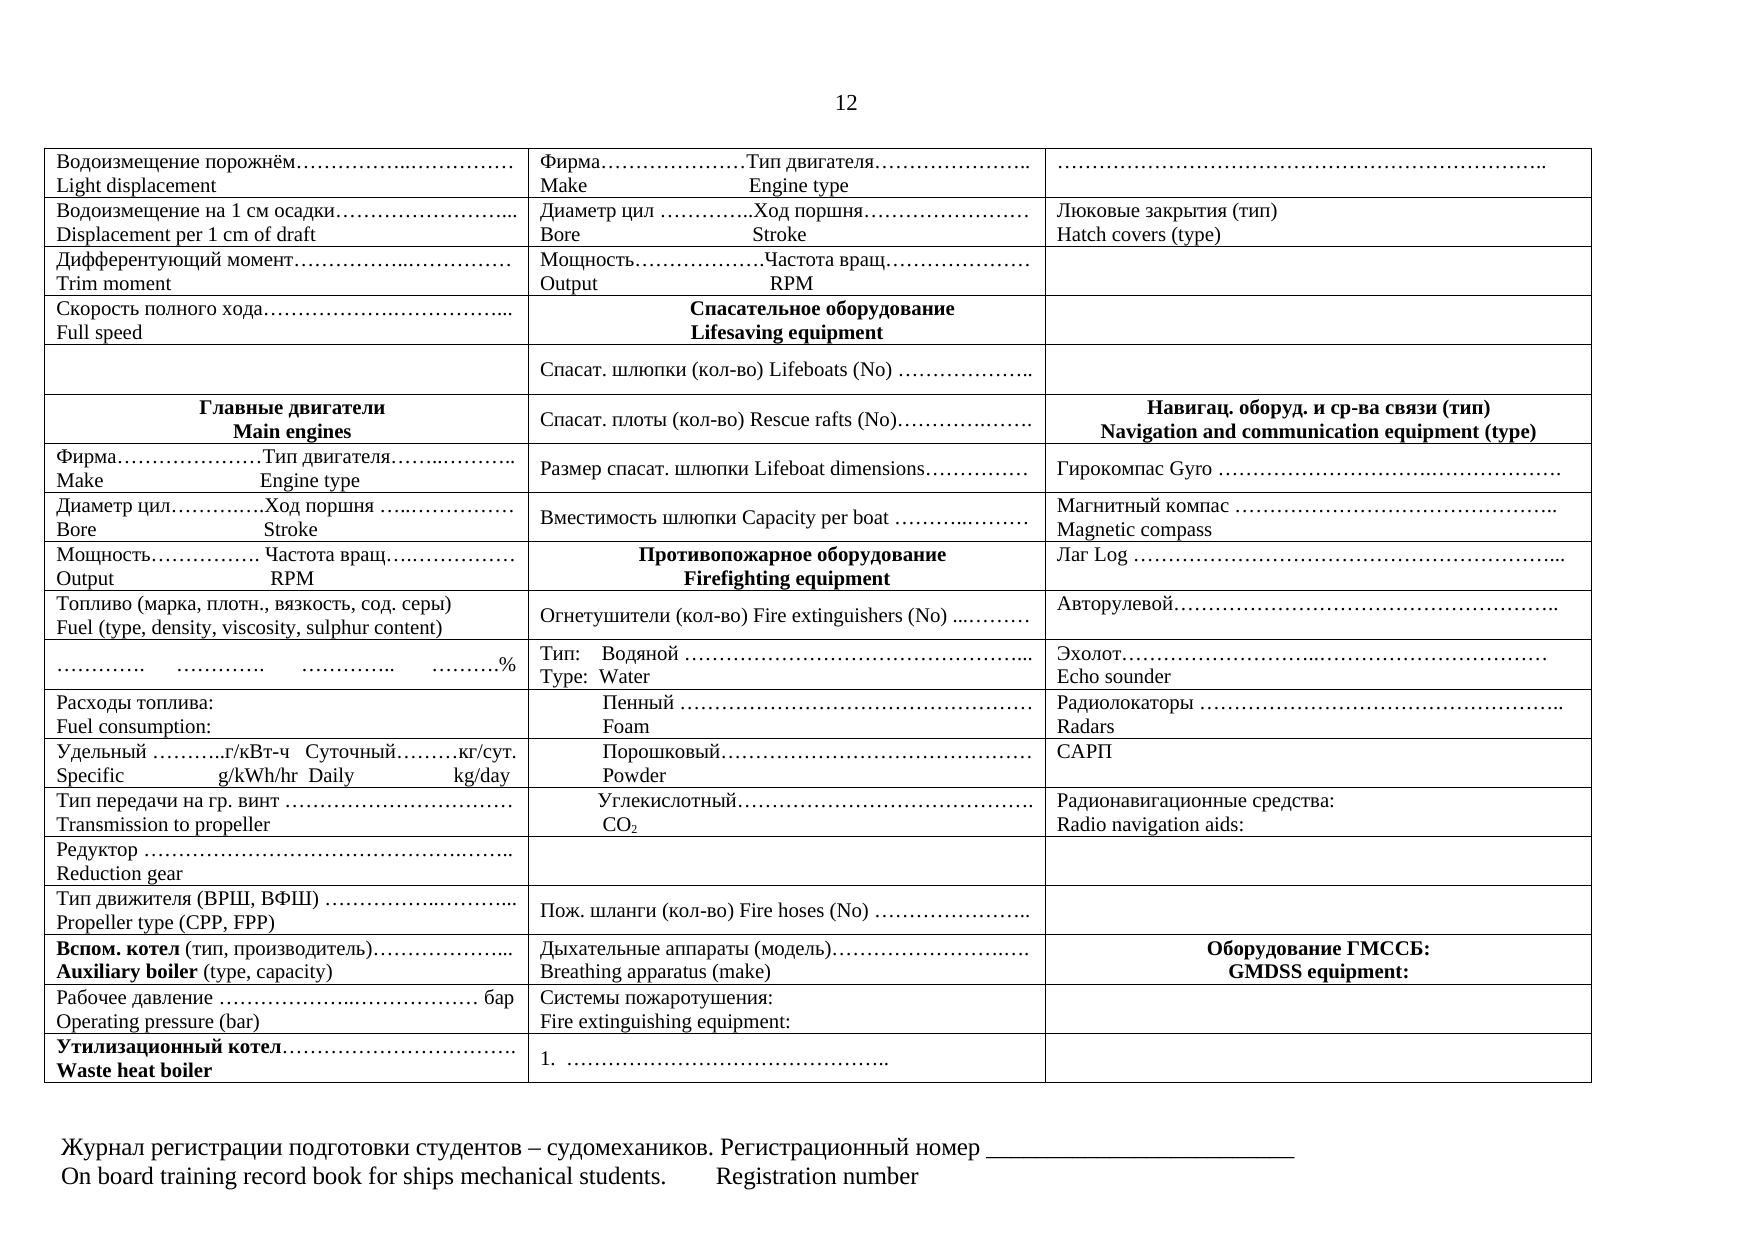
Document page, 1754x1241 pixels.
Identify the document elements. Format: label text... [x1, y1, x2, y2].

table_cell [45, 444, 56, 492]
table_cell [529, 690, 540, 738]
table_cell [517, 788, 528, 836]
table_cell Противопожарное оборудование Firefighting equipment [529, 542, 1045, 590]
table_cell [1046, 985, 1591, 1033]
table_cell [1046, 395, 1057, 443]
table_cell Люковые закрытия (тип) Hatch covers (type) [1046, 198, 1591, 246]
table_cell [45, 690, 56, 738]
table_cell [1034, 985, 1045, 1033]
table_cell …………. …………. ………….. ……….% [45, 640, 528, 688]
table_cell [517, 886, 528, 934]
table_cell [1046, 837, 1591, 885]
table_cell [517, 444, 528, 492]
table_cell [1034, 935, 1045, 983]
table_cell Спасательное оборудование Lifesaving equipment [529, 296, 1045, 344]
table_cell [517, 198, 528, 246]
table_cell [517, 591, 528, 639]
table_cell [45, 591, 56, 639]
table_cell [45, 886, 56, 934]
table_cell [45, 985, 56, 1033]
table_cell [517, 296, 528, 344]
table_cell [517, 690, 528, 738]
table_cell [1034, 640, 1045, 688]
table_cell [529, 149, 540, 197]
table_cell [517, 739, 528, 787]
table_cell [45, 345, 56, 393]
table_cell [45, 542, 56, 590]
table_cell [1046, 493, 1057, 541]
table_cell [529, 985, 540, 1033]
table_cell Главные двигатели Main engines [45, 395, 528, 443]
table_cell Лаг Log ……………………………………………………... [1046, 542, 1591, 590]
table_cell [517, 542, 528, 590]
table_cell [1046, 1034, 1591, 1082]
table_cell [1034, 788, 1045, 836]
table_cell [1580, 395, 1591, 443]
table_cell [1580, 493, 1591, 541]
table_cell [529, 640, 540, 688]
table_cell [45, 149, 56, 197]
table_cell Авторулевой……………………………………………….. [1046, 591, 1591, 639]
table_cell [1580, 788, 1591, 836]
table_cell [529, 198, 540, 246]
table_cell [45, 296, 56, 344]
table_cell …………………………………………………………….. [1046, 149, 1591, 197]
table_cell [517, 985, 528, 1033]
table_cell Вместимость шлюпки Capacity per boat ………..……… [529, 493, 1045, 541]
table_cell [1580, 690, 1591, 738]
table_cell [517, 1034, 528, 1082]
table_cell 1. ……………………………………….. [529, 1034, 1045, 1082]
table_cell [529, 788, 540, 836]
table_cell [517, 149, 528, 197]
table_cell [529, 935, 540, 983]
table_cell Спасат. шлюпки (кол-во) Lifeboats (No) ……………….. [529, 345, 1045, 393]
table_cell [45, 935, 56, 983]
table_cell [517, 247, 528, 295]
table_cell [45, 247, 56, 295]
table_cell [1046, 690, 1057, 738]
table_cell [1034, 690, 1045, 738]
table_cell Пож. шланги (кол-во) Fire hoses (No) ………………….. [529, 886, 1045, 934]
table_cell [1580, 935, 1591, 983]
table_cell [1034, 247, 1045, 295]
table_cell Гирокомпас Gyro ………………………….………………. [1046, 444, 1591, 492]
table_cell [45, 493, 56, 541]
table_cell [1046, 345, 1591, 393]
table_cell Спасат. плоты (кол-во) Rescue rafts (No)………….……. [529, 395, 1045, 443]
table_cell [517, 345, 528, 393]
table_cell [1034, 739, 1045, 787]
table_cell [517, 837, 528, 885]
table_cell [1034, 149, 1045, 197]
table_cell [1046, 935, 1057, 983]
table_cell Огнетушители (кол-во) Fire extinguishers (No) ...……… [529, 591, 1045, 639]
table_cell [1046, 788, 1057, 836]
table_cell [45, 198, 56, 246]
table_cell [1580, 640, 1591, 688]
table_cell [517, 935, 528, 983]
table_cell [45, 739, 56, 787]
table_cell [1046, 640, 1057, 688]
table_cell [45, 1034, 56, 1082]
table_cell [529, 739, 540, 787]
table_cell [1046, 296, 1591, 344]
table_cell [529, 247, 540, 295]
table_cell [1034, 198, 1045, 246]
table_cell Размер спасат. шлюпки Lifeboat dimensions…………… [529, 444, 1045, 492]
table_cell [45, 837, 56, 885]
table_cell [529, 837, 1045, 885]
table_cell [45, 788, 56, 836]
table_cell [1046, 247, 1591, 295]
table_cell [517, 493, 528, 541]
table_cell [1046, 886, 1591, 934]
